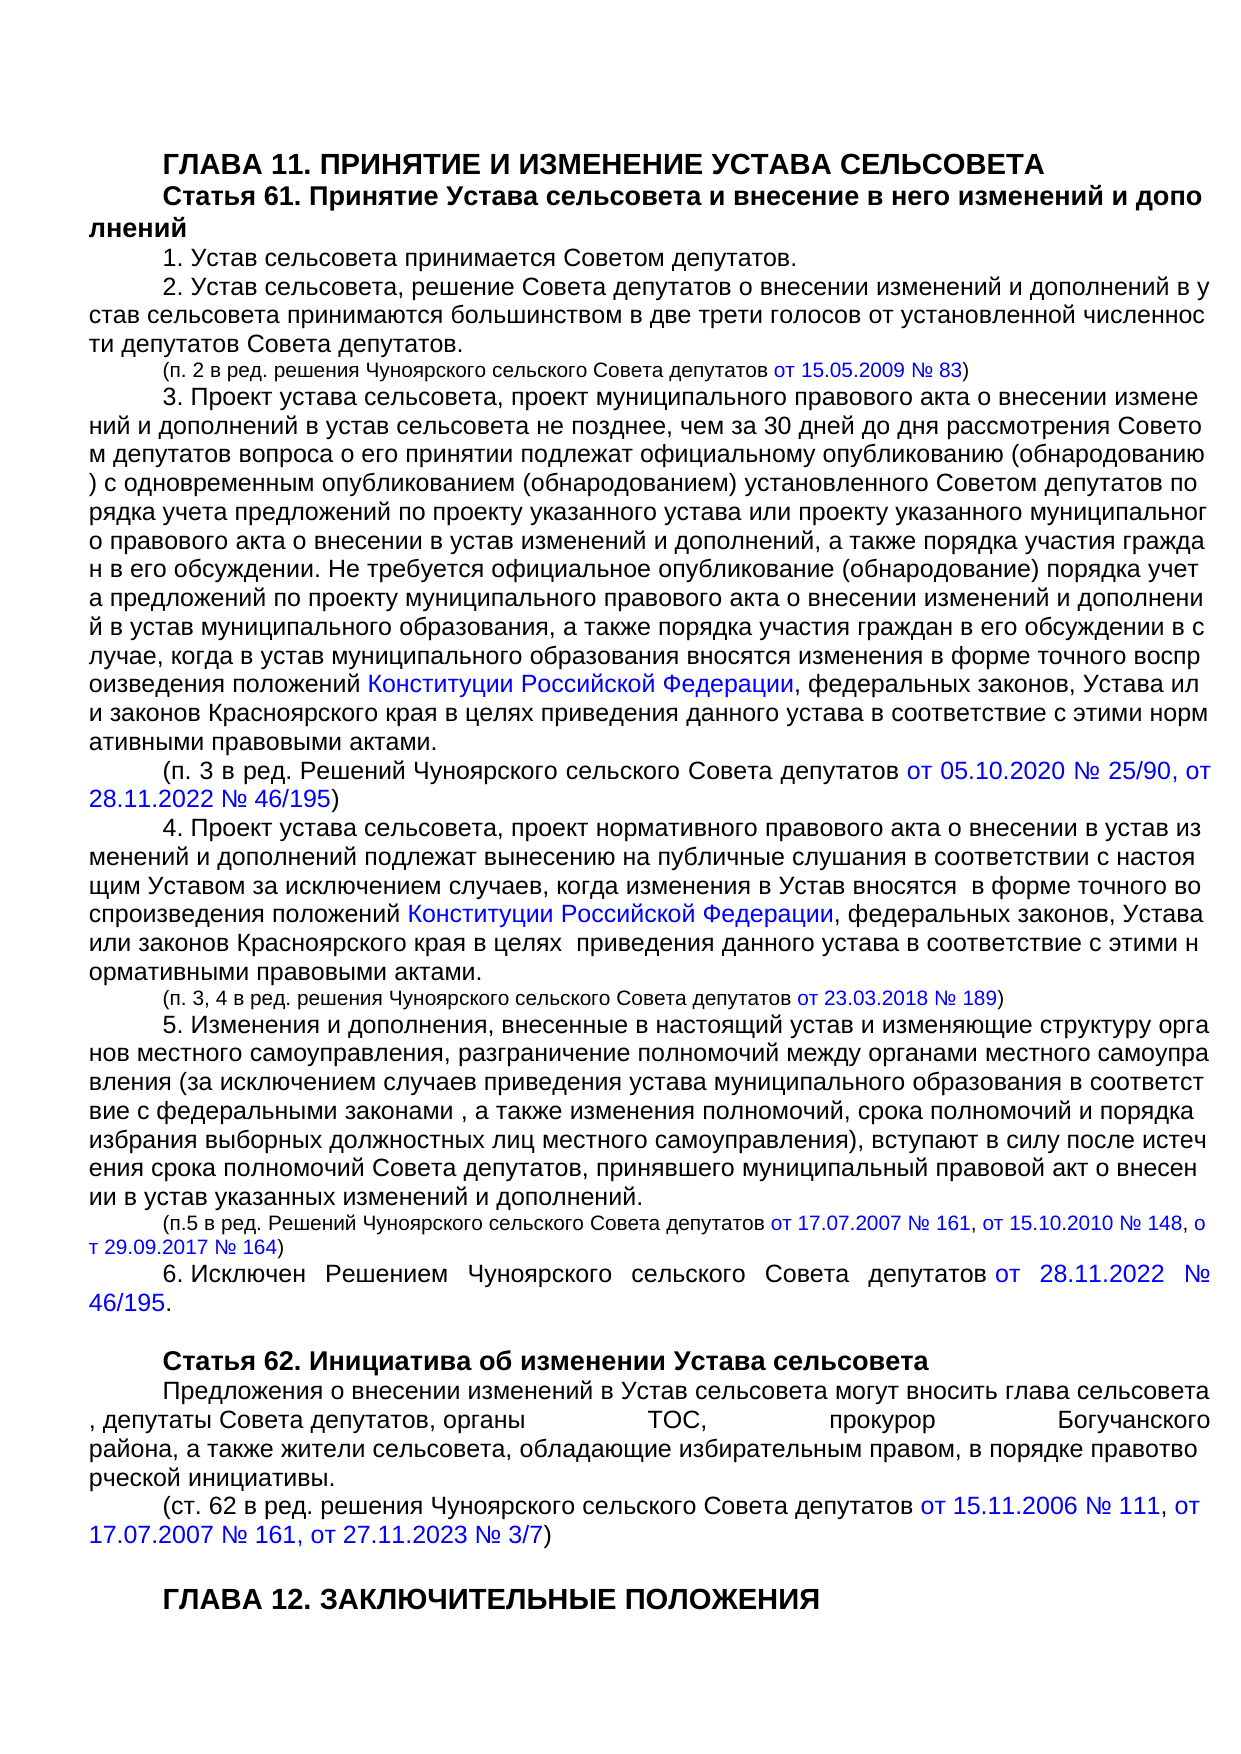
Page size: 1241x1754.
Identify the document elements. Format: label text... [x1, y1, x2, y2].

text (п. 3 в ред. Решений Чуноярского сельского Совета депутатов от 05.10.2020 № 25/90, от 28.11.2022 № 46/195) [89, 756, 1211, 813]
text ГЛАВА 12. ЗАКЛЮЧИТЕЛЬНЫЕ ПОЛОЖЕНИЯ [89, 1582, 1211, 1616]
text 3. Проект устава сельсовета, проект муниципального правового акта о внесении изменений и дополнений в устав сельсовета не позднее, чем за 30 дней до дня рассмотрения Советом депутатов вопроса о его принятии подлежат официальному опубликованию (обнародованию) с одновременным опубликованием (обнародованием) установленного Советом депутатов порядка учета предложений по проекту указанного устава или проекту указанного муниципального правового акта о внесении в устав изменений и дополнений, а также порядка участия граждан в его обсуждении. Не требуется официальное опубликование (обнародование) порядка учета предложений по проекту муниципального правового акта о внесении изменений и дополнений в устав муниципального образования, а также порядка участия граждан в его обсуждении в случае, когда в устав муниципального образования вносятся изменения в форме точного воспроизведения положений Конституции Российской Федерации, федеральных законов, Устава или законов Красноярского края в целях приведения данного устава в соответствие с этими нормативными правовыми актами. [89, 382, 1211, 756]
text (ст. 62 в ред. решения Чуноярского сельского Совета депутатов от 15.11.2006 № 111, от 17.07.2007 № 161, от 27.11.2023 № 3/7) [89, 1491, 1211, 1549]
text 4. Проект устава сельсовета, проект нормативного правового акта о внесении в устав изменений и дополнений подлежат вынесению на публичные слушания в соответствии с настоящим Уставом за исключением случаев, когда изменения в Устав вносятся в форме точного воспроизведения положений Конституции Российской Федерации, федеральных законов, Устава или законов Красноярского края в целях приведения данного устава в соответствие с этими нормативными правовыми актами. [89, 813, 1211, 986]
text (п. 3, 4 в ред. решения Чуноярского сельского Совета депутатов от 23.03.2018 № 189) [89, 986, 1211, 1009]
text 2. Устав сельсовета, решение Совета депутатов о внесении изменений и дополнений в устав сельсовета принимаются большинством в две трети голосов от установленной численности депутатов Совета депутатов. [89, 272, 1211, 358]
text 1. Устав сельсовета принимается Советом депутатов. [89, 243, 1211, 272]
text 6. Исключен Решением Чуноярского сельского Совета депутатов от 28.11.2022 № 46/195. [89, 1259, 1211, 1316]
text Статья 61. Принятие Устава сельсовета и внесение в него изменений и дополнений [89, 180, 1211, 243]
text (п. 2 в ред. решения Чуноярского сельского Совета депутатов от 15.05.2009 № 83) [89, 358, 1211, 382]
text Предложения о внесении изменений в Устав сельсовета могут вносить глава сельсовета, депутаты Совета депутатов, органы ТОС, прокурор Богучанского района, а также жители сельсовета, обладающие избирательным правом, в порядке правотворческой инициативы. [89, 1376, 1211, 1491]
text (п.5 в ред. Решений Чуноярского сельского Совета депутатов от 17.07.2007 № 161, от 15.10.2010 № 148, от 29.09.2017 № 164) [89, 1211, 1211, 1259]
text Статья 62. Инициатива об изменении Устава сельсовета [89, 1345, 1211, 1376]
text 5. Изменения и дополнения, внесенные в настоящий устав и изменяющие структуру органов местного самоуправления, разграничение полномочий между органами местного самоуправления (за исключением случаев приведения устава муниципального образования в соответствие с федеральными законами , а также изменения полномочий, срока полномочий и порядка избрания выборных должностных лиц местного самоуправления), вступают в силу после истечения срока полномочий Совета депутатов, принявшего муниципальный правовой акт о внесении в устав указанных изменений и дополнений. [89, 1009, 1211, 1211]
text ГЛАВА 11. ПРИНЯТИЕ И ИЗМЕНЕНИЕ УСТАВА СЕЛЬСОВЕТА [89, 147, 1211, 180]
